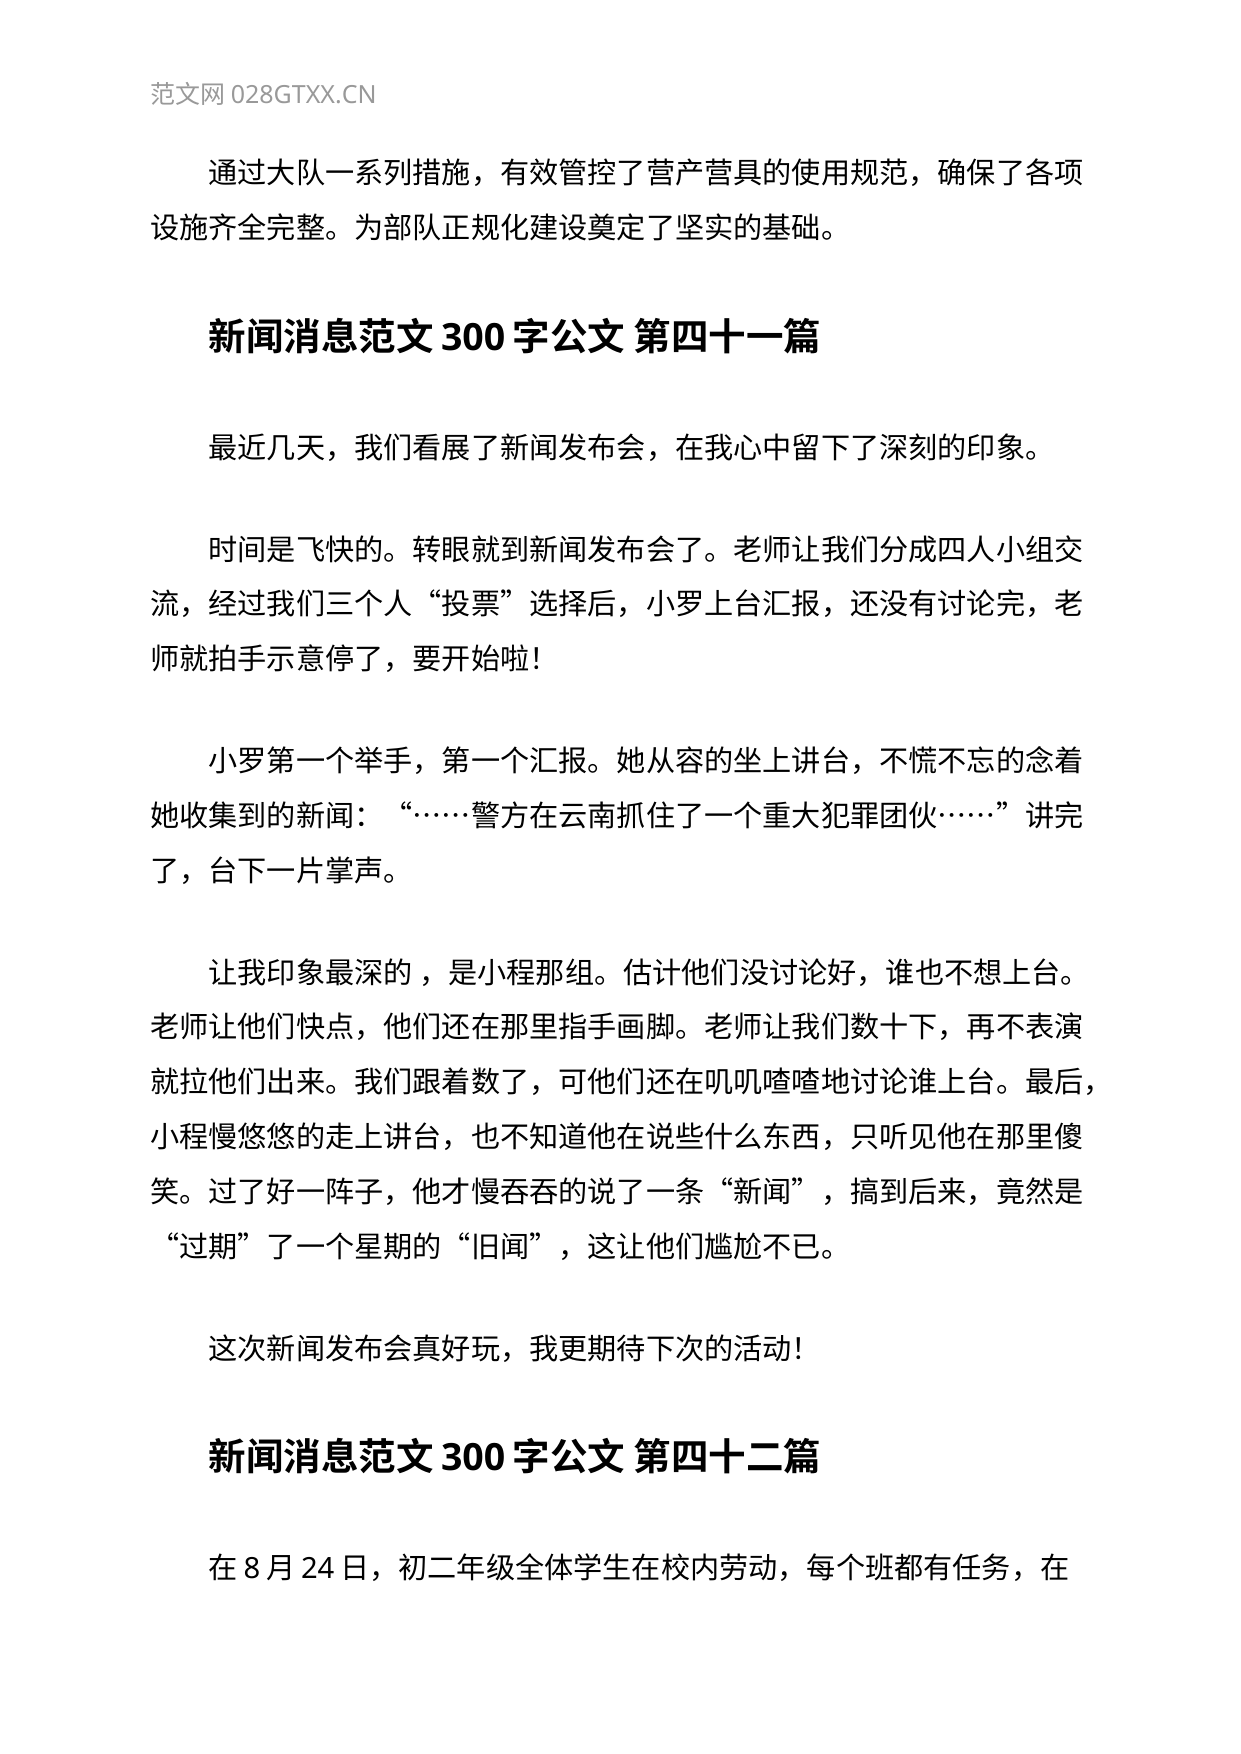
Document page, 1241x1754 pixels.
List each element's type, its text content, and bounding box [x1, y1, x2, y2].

text 通过大队一系列措施，有效管控了营产营具的使用规范，确保了各项设施齐全完整。为部队正规化建设奠定了坚实的基础。 [150, 150, 1090, 247]
text 时间是飞快的。转眼就到新闻发布会了。老师让我们分成四人小组交流，经过我们三个人“投票”选择后，小罗上台汇报，还没有讨论完，老师就拍手示意停了，要开始啦！ [150, 526, 1090, 678]
text 新闻消息范文300字公文 第四十二篇 [150, 1427, 1090, 1482]
text 让我印象最深的 ，是小程那组。估计他们没讨论好，谁也不想上台。老师让他们快点，他们还在那里指手画脚。老师让我们数十下，再不表演就拉他们出来。我们跟着数了，可他们还在叽叽喳喳地讨论谁上台。最后，小程慢悠悠的走上讲台，也不知道他在说些什么东西，只听见他在那里傻笑。过了好一阵子，他才慢吞吞的说了一条“新闻”，搞到后来，竟然是“过期”了一个星期的“旧闻”，这让他们尴尬不已。 [150, 949, 1090, 1266]
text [150, 1545, 1090, 1587]
text 最近几天，我们看展了新闻发布会，在我心中留下了深刻的印象。 [150, 424, 1090, 467]
text 这次新闻发布会真好玩，我更期待下次的活动！ [150, 1325, 1090, 1368]
text 小罗第一个举手，第一个汇报。她从容的坐上讲台，不慌不忘的念着她收集到的新闻：“……警方在云南抓住了一个重大犯罪团伙……”讲完了，台下一片掌声。 [150, 738, 1090, 890]
text 新闻消息范文300字公文 第四十一篇 [150, 307, 1090, 361]
